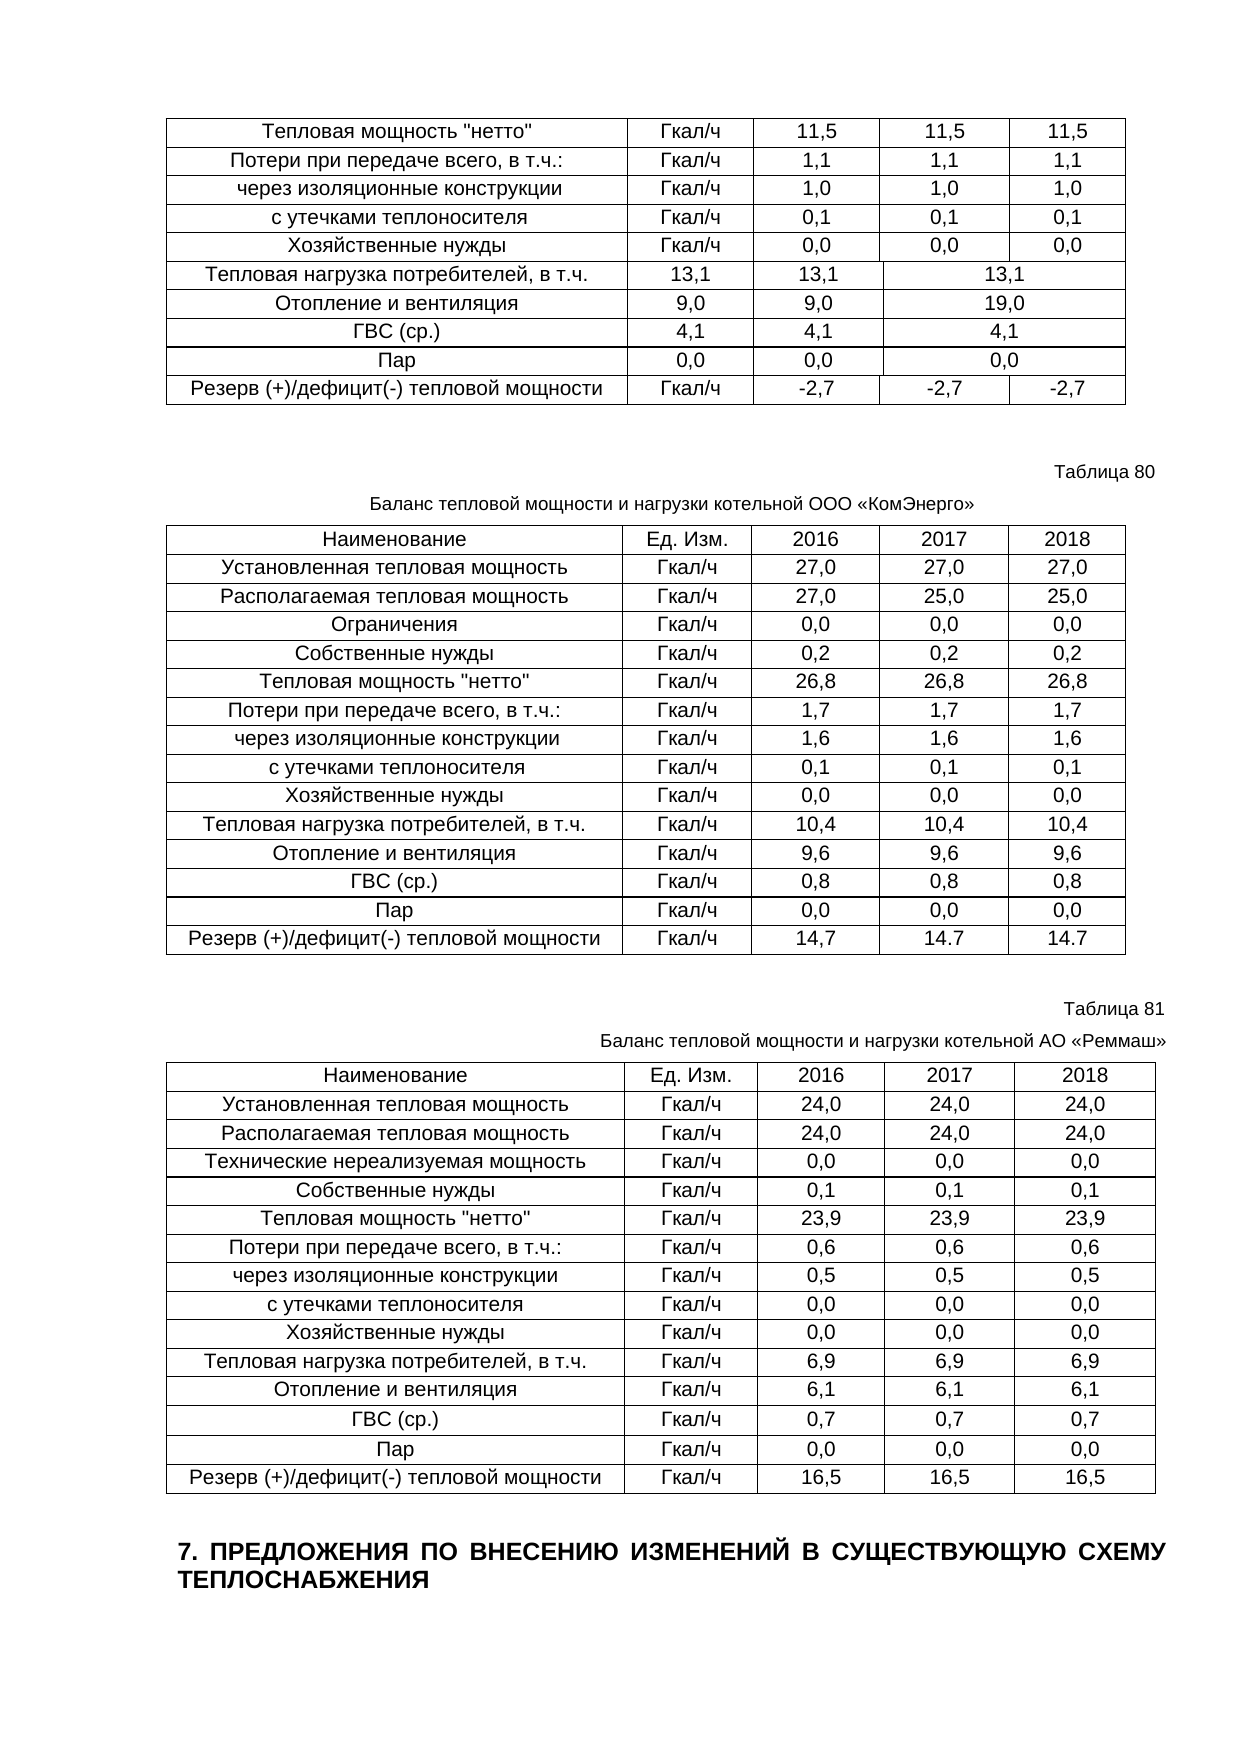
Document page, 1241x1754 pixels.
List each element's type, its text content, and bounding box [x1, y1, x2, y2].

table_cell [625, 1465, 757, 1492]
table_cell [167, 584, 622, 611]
text Таблица 81 [177, 998, 1167, 1019]
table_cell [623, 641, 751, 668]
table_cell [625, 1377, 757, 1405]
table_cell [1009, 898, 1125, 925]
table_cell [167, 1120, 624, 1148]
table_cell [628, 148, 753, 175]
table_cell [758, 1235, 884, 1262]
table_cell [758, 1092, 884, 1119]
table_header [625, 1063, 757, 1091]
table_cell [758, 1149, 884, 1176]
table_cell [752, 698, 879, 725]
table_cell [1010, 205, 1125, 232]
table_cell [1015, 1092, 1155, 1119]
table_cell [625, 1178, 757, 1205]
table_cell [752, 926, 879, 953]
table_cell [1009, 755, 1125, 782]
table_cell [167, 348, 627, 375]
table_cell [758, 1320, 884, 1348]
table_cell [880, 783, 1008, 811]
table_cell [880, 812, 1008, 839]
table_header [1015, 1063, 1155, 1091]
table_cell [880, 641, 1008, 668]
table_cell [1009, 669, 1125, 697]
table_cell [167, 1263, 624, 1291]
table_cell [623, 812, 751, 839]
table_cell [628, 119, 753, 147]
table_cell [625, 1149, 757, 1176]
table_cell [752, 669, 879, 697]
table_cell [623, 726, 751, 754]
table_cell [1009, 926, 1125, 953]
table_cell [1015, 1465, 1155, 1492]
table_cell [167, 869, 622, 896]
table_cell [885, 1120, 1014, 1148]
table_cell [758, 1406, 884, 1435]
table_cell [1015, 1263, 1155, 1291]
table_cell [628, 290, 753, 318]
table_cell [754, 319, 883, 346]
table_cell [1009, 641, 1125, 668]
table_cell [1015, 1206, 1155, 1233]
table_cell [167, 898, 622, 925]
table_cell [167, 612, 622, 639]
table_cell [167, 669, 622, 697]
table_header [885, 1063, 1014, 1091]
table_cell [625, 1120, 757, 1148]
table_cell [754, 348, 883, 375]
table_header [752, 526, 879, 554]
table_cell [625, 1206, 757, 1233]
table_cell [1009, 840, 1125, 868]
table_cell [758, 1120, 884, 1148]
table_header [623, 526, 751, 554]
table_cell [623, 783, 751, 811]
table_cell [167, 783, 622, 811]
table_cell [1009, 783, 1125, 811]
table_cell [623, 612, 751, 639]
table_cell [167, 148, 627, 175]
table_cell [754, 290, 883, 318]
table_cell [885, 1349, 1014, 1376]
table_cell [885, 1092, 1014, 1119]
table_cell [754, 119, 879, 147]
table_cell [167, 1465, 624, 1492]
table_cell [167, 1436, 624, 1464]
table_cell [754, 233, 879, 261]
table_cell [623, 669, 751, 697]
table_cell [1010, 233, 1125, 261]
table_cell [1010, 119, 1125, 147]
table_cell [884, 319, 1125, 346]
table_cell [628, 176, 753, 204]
text Баланс тепловой мощности и нагрузки котельной АО «Реммаш» [177, 1030, 1167, 1052]
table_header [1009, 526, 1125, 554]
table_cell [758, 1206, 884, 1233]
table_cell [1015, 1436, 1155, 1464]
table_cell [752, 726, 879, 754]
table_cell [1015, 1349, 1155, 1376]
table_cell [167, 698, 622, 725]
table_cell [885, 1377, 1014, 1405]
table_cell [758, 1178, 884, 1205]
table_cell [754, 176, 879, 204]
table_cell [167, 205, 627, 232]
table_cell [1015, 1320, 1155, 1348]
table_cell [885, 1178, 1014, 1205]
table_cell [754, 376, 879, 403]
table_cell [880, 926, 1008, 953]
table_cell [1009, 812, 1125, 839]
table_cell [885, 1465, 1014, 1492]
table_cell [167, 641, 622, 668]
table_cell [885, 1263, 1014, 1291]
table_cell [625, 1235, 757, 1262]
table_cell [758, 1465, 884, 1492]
text Таблица 80 [177, 461, 1167, 482]
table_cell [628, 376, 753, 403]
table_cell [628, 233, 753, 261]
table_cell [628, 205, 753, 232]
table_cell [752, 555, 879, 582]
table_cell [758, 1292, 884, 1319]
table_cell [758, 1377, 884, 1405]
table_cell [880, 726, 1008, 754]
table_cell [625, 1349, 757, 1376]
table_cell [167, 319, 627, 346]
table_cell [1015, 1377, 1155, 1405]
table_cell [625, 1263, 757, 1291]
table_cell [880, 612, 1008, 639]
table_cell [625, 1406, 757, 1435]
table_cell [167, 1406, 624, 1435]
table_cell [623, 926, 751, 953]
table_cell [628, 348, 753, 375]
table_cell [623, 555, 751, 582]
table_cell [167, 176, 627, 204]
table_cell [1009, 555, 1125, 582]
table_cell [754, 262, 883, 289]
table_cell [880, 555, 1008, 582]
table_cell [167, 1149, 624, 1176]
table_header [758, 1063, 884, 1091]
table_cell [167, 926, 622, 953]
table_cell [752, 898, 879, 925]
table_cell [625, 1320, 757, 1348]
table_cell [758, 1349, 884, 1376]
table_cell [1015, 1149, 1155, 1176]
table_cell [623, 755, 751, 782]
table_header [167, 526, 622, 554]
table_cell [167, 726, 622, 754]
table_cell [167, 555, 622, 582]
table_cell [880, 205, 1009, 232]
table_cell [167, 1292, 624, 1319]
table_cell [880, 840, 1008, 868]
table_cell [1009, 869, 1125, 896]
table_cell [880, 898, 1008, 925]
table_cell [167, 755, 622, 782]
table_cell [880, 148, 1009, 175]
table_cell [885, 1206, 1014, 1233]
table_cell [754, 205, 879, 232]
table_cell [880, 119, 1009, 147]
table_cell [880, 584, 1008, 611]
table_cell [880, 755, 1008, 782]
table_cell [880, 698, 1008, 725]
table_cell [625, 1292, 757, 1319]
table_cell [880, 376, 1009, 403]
text Баланс тепловой мощности и нагрузки котельной ООО «КомЭнерго» [177, 493, 1167, 515]
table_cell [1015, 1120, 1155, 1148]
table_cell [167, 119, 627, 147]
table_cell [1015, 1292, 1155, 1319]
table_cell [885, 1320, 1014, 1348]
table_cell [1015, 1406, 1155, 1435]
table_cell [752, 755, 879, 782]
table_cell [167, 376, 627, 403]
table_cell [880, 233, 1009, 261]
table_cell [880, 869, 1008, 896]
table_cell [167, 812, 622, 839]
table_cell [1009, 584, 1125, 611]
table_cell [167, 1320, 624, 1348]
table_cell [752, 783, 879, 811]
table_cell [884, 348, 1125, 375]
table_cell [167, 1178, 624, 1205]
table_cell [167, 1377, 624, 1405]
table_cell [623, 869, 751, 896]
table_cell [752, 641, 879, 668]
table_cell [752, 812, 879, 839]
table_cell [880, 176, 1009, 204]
text 7. ПРЕДЛОЖЕНИЯ ПО ВНЕСЕНИЮ ИЗМЕНЕНИЙ В СУЩЕСТВУЮЩУЮ СХЕМУ ТЕПЛОСНАБЖЕНИЯ [177, 1537, 1167, 1594]
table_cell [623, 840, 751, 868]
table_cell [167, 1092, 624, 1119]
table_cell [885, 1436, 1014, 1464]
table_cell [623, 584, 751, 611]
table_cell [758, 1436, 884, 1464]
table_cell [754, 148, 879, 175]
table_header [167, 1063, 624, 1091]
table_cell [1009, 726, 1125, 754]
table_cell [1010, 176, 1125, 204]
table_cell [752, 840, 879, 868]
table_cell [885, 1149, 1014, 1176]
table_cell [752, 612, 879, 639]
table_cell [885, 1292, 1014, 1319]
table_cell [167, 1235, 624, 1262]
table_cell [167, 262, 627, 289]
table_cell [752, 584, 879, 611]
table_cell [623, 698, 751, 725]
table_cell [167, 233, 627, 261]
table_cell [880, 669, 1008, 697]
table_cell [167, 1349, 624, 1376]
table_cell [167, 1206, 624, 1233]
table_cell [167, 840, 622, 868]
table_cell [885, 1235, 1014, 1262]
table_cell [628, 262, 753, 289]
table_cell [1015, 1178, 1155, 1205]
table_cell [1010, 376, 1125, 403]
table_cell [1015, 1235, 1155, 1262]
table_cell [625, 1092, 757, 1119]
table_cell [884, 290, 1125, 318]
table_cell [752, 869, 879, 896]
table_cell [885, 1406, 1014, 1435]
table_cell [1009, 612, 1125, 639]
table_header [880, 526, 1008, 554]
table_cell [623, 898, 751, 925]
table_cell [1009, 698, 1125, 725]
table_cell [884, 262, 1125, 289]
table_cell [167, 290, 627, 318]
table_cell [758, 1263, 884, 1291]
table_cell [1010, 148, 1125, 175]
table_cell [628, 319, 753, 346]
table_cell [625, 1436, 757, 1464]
